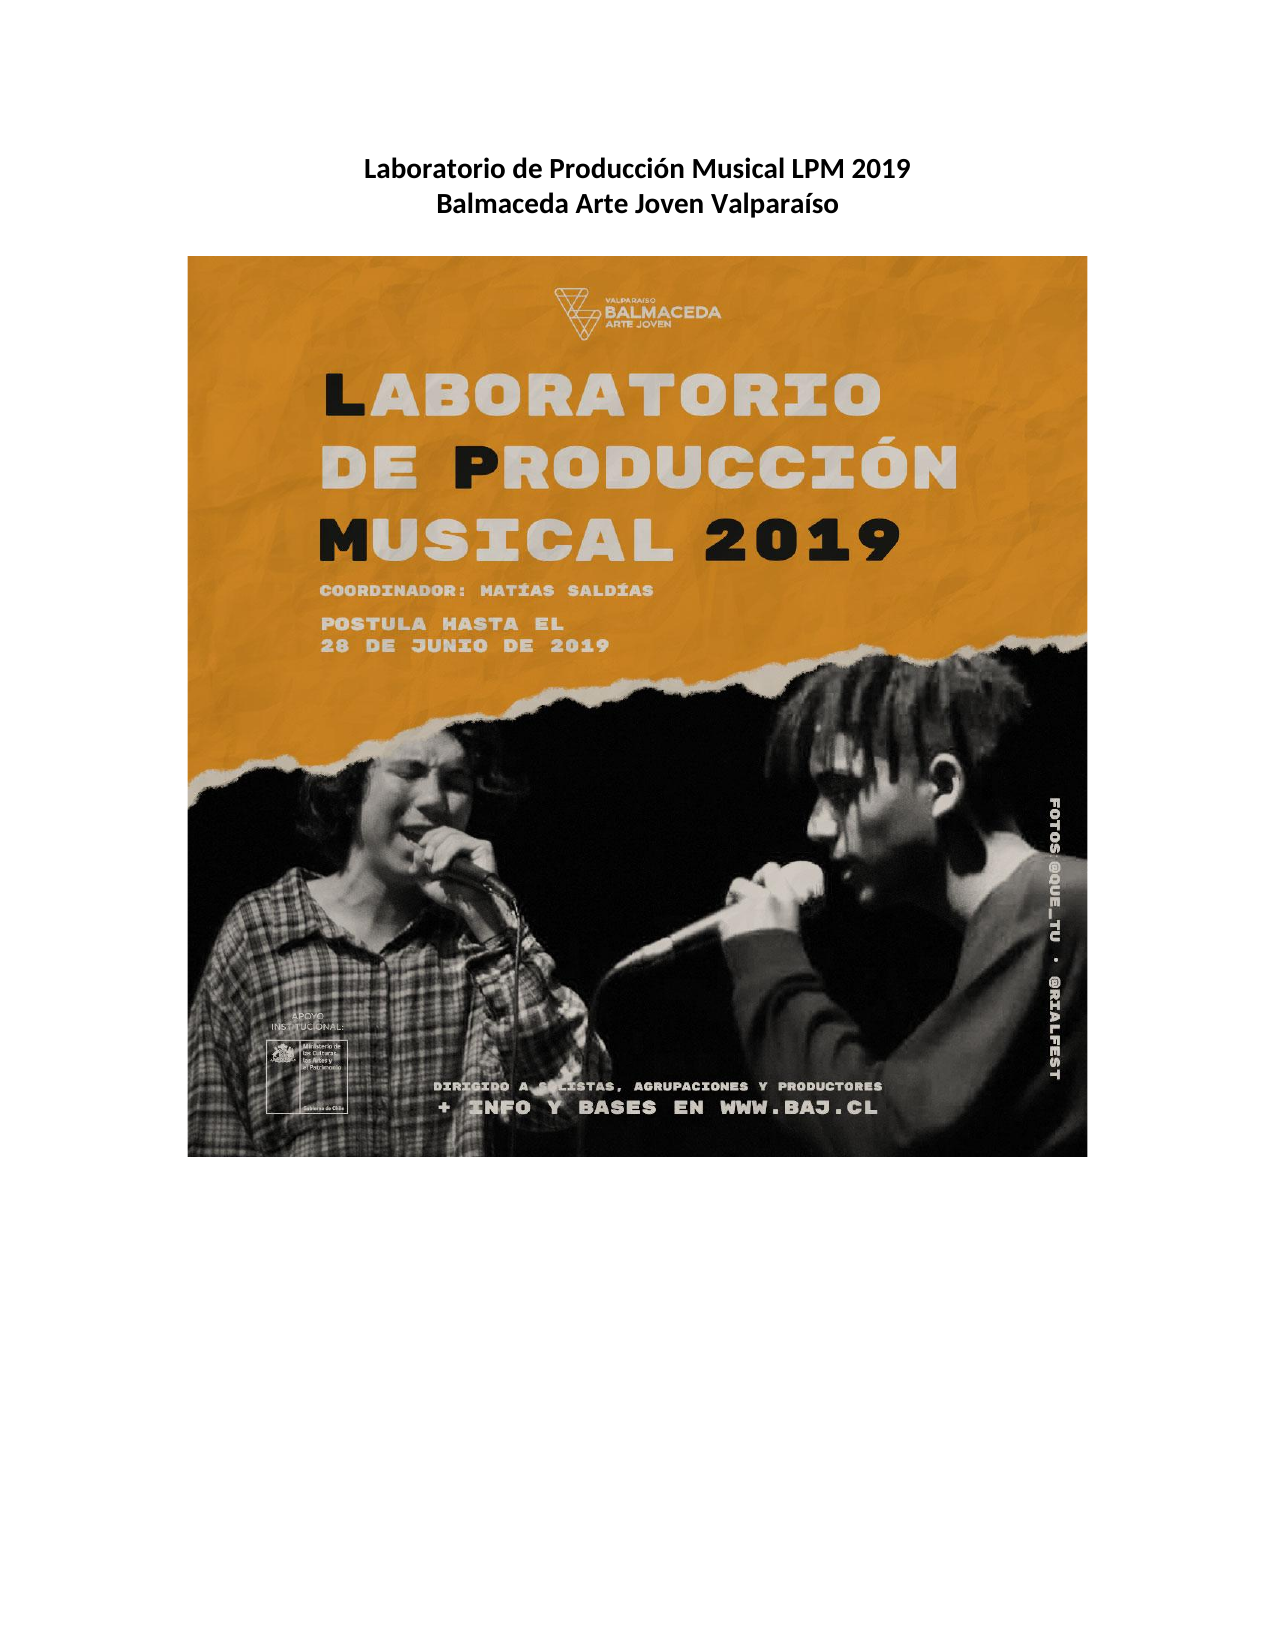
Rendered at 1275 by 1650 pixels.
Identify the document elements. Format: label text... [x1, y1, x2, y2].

text Balmaceda Arte Joven Valparaíso [187, 186, 1087, 221]
text Laboratorio de Producción Musical LPM 2019 [187, 150, 1087, 186]
picture [187, 256, 1088, 1157]
